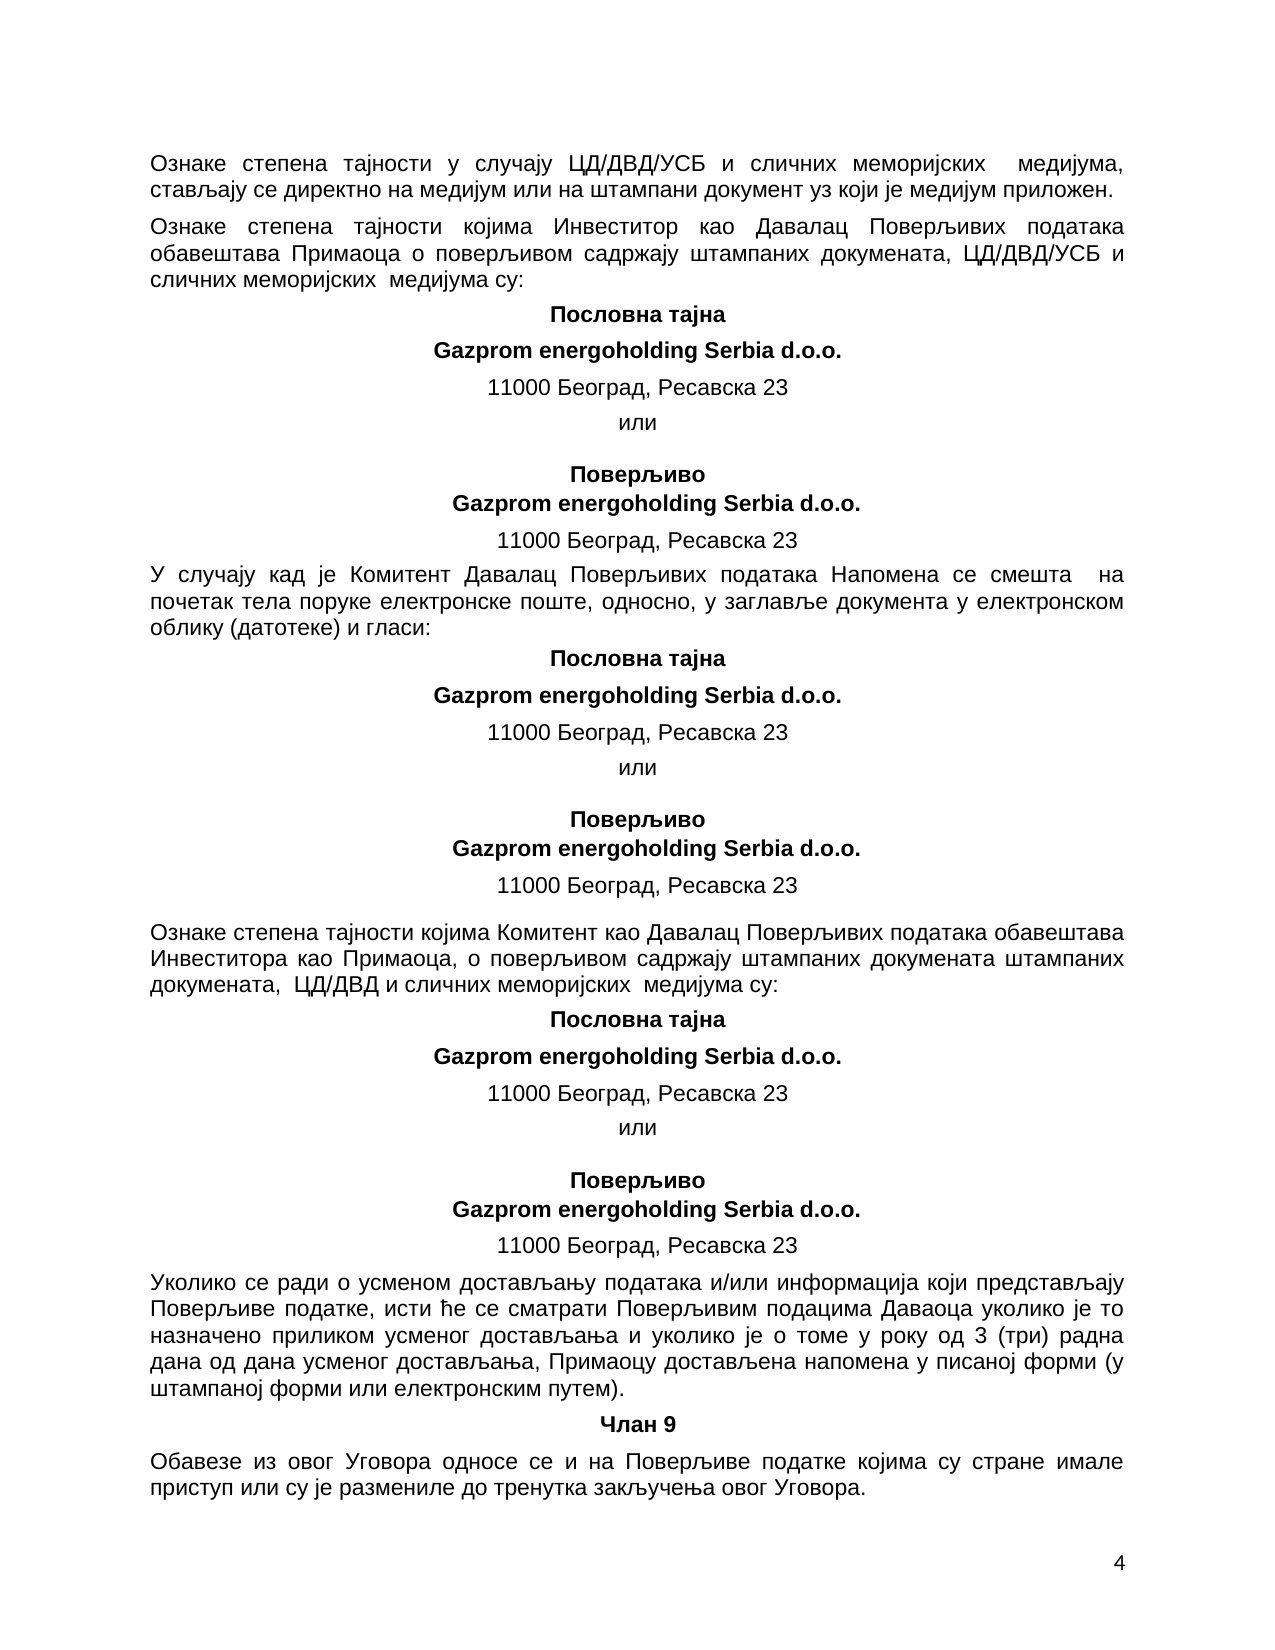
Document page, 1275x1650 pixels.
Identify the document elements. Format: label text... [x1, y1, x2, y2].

text 11000 Београд, Ресавска 23 [150, 719, 1125, 745]
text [150, 150, 1125, 203]
text Поверљиво [150, 1167, 1125, 1193]
text Поверљиво [150, 806, 1125, 833]
text Gazprom energoholding Serbia d.o.o. [150, 835, 1125, 861]
text 11000 Београд, Ресавска 23 [150, 872, 1125, 898]
text 11000 Београд, Ресавска 23 [150, 527, 1125, 553]
text Пословна тајна [150, 645, 1125, 672]
text Gazprom energoholding Serbia d.o.o. [150, 1043, 1125, 1069]
text 11000 Београд, Ресавска 23 [150, 1232, 1125, 1259]
text Пословна тајна [150, 1006, 1125, 1032]
text У случају кад је Комитент Давалац Поверљивих података Напомена се смешта на почетак тела поруке електронске поште, односно, у заглавље документа у електронском облику (датотеке) и гласи: [150, 561, 1125, 640]
text Пословна тајна [150, 301, 1125, 327]
text Поверљиво [150, 461, 1125, 488]
text Члан 9 [525, 1411, 1125, 1438]
text 11000 Београд, Ресавска 23 [150, 1080, 1125, 1106]
text или [150, 409, 1125, 435]
text Gazprom energoholding Serbia d.o.o. [150, 1196, 1125, 1222]
text Обавезе из овог Уговора односе се и на Поверљиве податке којима су стране имале приступ или су је размениле до тренутка закључења овог Уговора. [150, 1448, 1125, 1501]
text Уколико се ради о усменом достављању података и/или информација који представљају Поверљиве податке, исти ће се сматрати Поверљивим подацима Даваоца уколико је то назначено приликом усменог достављања и уколико је о томе у року од 3 (три) радна дана од дана усменог достављања, Примаоцу достављена напомена у писаној форми (у штампаној форми или електронским путем). [150, 1269, 1125, 1401]
text или [150, 754, 1125, 780]
text Ознаке степена тајности којима Комитент као Давалац Поверљивих података обавештава Инвеститора као Примаоца, о поверљивом садржају штампаних докумената штампаних докумената, ЦД/ДВД и сличних меморијских медијума су: [150, 919, 1125, 998]
text Gazprom energoholding Serbia d.o.o. [150, 682, 1125, 708]
text Gazprom energoholding Serbia d.o.o. [150, 490, 1125, 516]
text или [150, 1114, 1125, 1141]
text 11000 Београд, Ресавска 23 [150, 374, 1125, 400]
text Ознаке степена тајности којима Инвеститор као Давалац Поверљивих података обавештава Примаоца о поверљивом садржају штампаних докумената, ЦД/ДВД/УСБ и сличних меморијских медијума су: [150, 213, 1125, 292]
text Gazprom energoholding Serbia d.o.o. [150, 337, 1125, 364]
